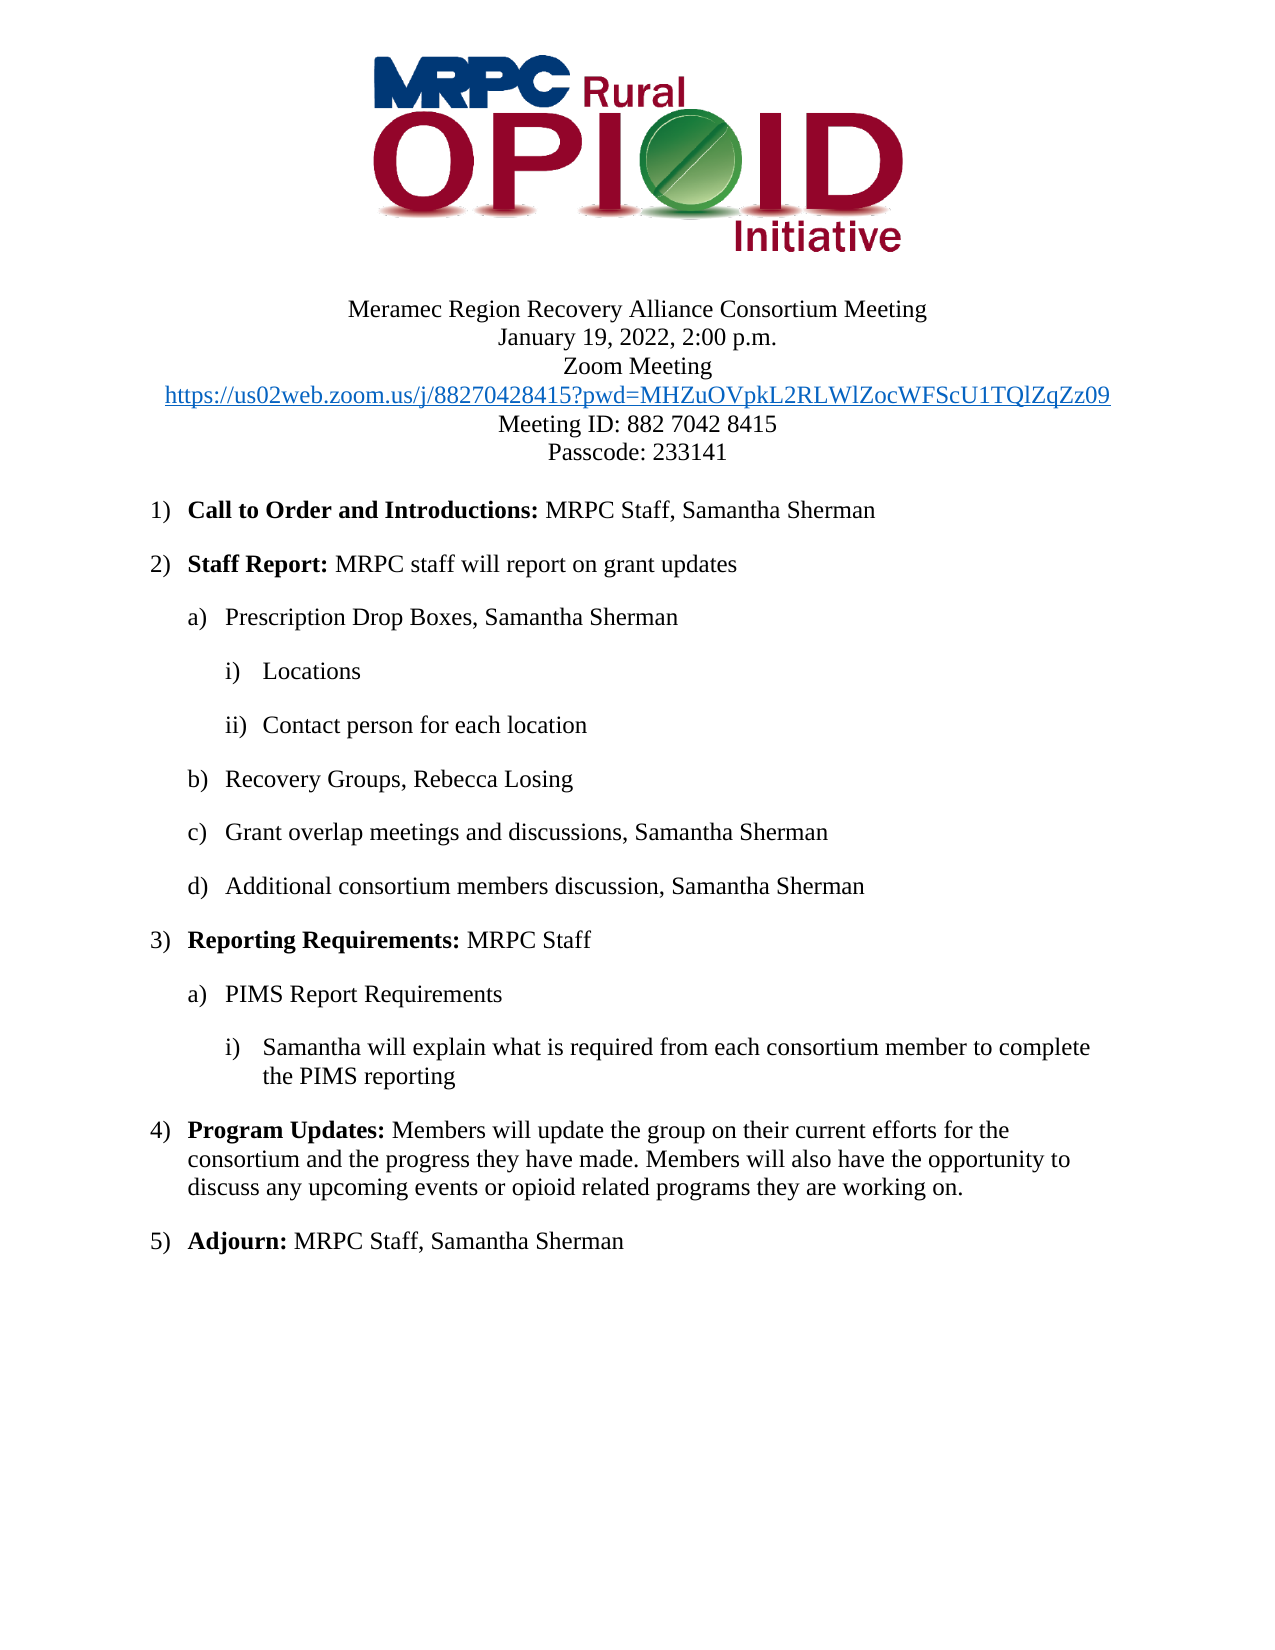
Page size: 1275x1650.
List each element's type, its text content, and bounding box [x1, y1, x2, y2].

picture [373, 55, 903, 265]
text https://us02web.zoom.us/j/88270428415?pwd=MHZuOVpkL2RLWlZocWFScU1TQlZqZz09 [150, 380, 1125, 409]
list Staff Report: MRPC staff will report on grant updates [150, 549, 1125, 577]
list PIMS Report Requirements [187, 979, 1125, 1007]
list Additional consortium members discussion, Samantha Sherman [187, 871, 1125, 900]
list Prescription Drop Boxes, Samantha Sherman [187, 602, 1125, 631]
list Adjourn: MRPC Staff, Samantha Sherman [150, 1226, 1125, 1255]
list Locations [225, 656, 1125, 685]
text Zoom Meeting [150, 351, 1125, 380]
list Contact person for each location [225, 710, 1125, 739]
list Call to Order and Introductions: MRPC Staff, Samantha Sherman [150, 495, 1125, 524]
text January 19, 2022, 2:00 p.m. [150, 322, 1125, 351]
text Passcode: 233141 [150, 437, 1125, 466]
text Meramec Region Recovery Alliance Consortium Meeting [150, 294, 1125, 322]
list Program Updates: Members will update the group on their current efforts for the consortium and the progress they have made. Members will also have the opportunity to discuss any upcoming events or opioid related programs they are working on. [150, 1115, 1125, 1201]
text Meeting ID: 882 7042 8415 [150, 409, 1125, 437]
list Samantha will explain what is required from each consortium member to complete the PIMS reporting [225, 1032, 1125, 1090]
list Reporting Requirements: MRPC Staff [150, 925, 1125, 954]
list Grant overlap meetings and discussions, Samantha Sherman [187, 817, 1125, 846]
list Recovery Groups, Rebecca Losing [187, 764, 1125, 792]
